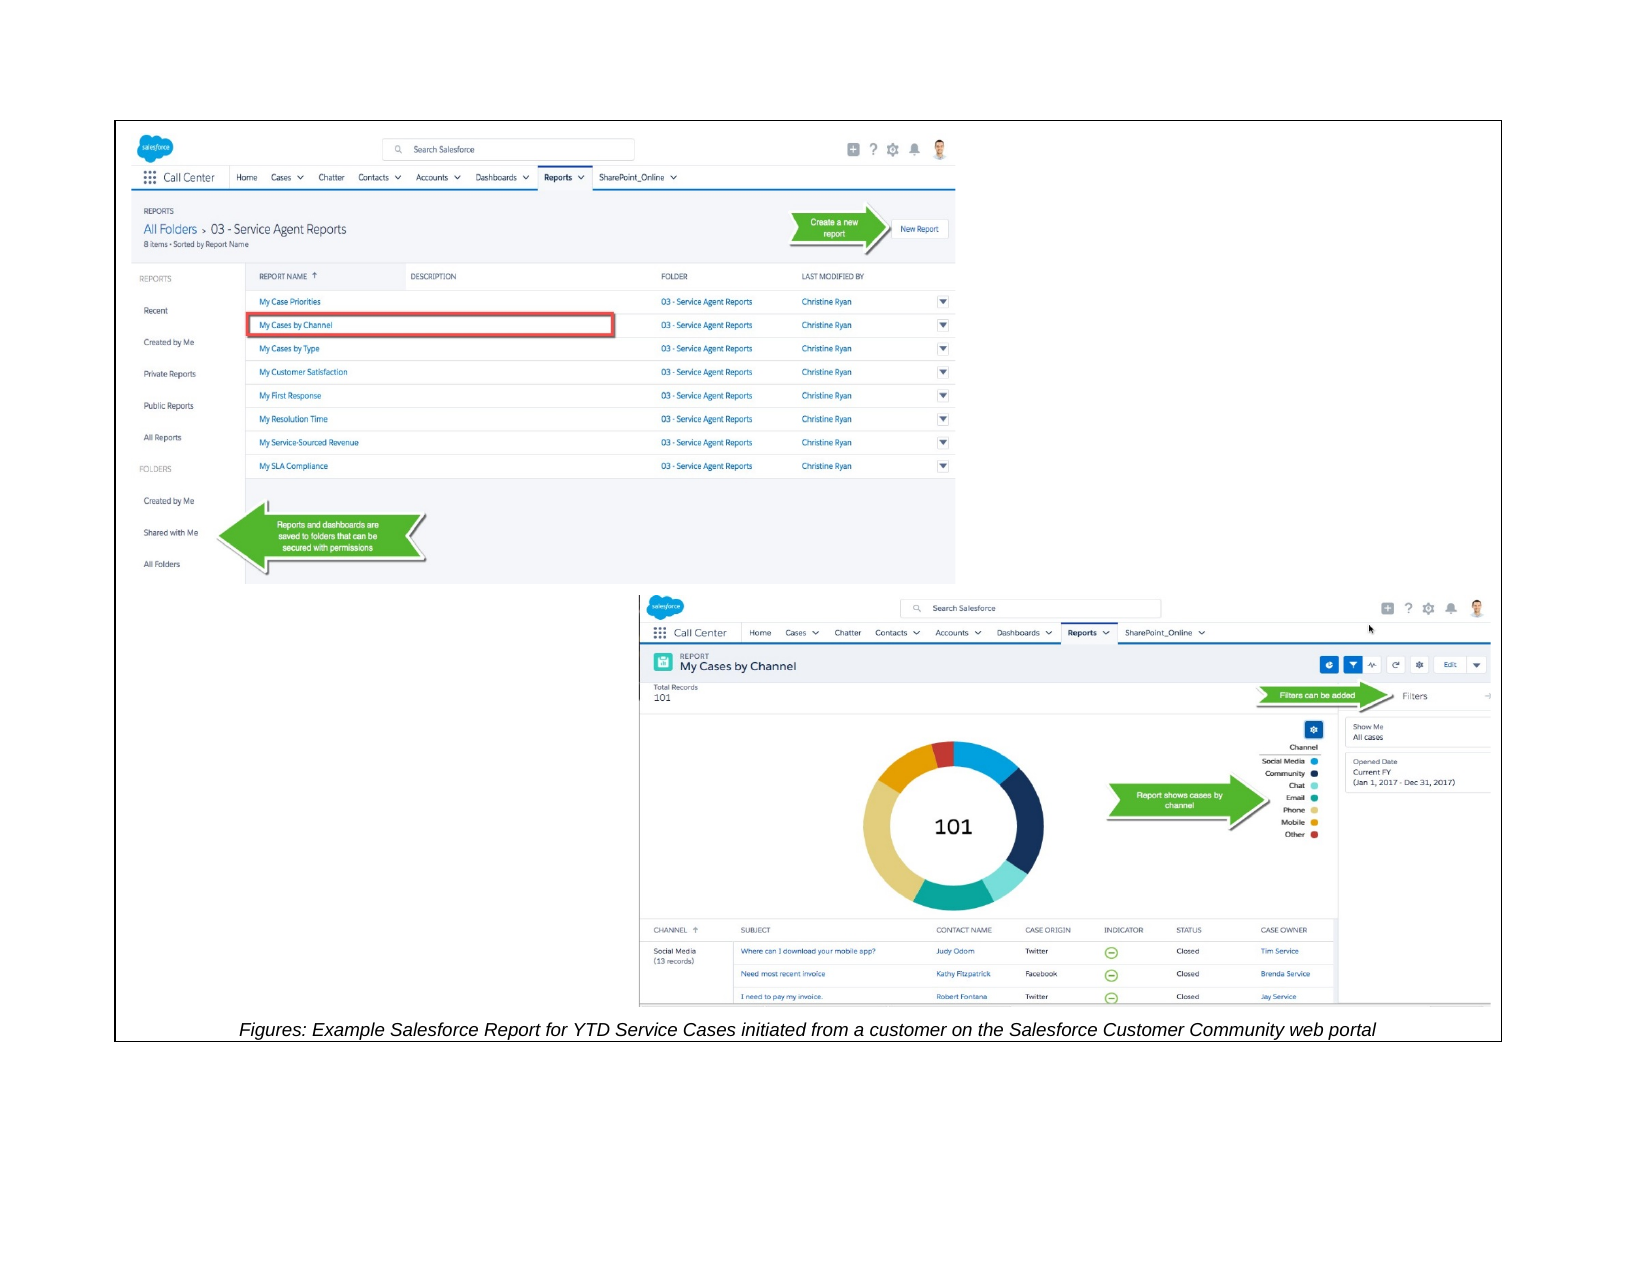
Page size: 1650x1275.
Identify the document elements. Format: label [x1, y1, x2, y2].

picture [638, 595, 1491, 1007]
picture [653, 605, 679, 609]
table_cell [116, 121, 1501, 1041]
picture [131, 133, 956, 584]
